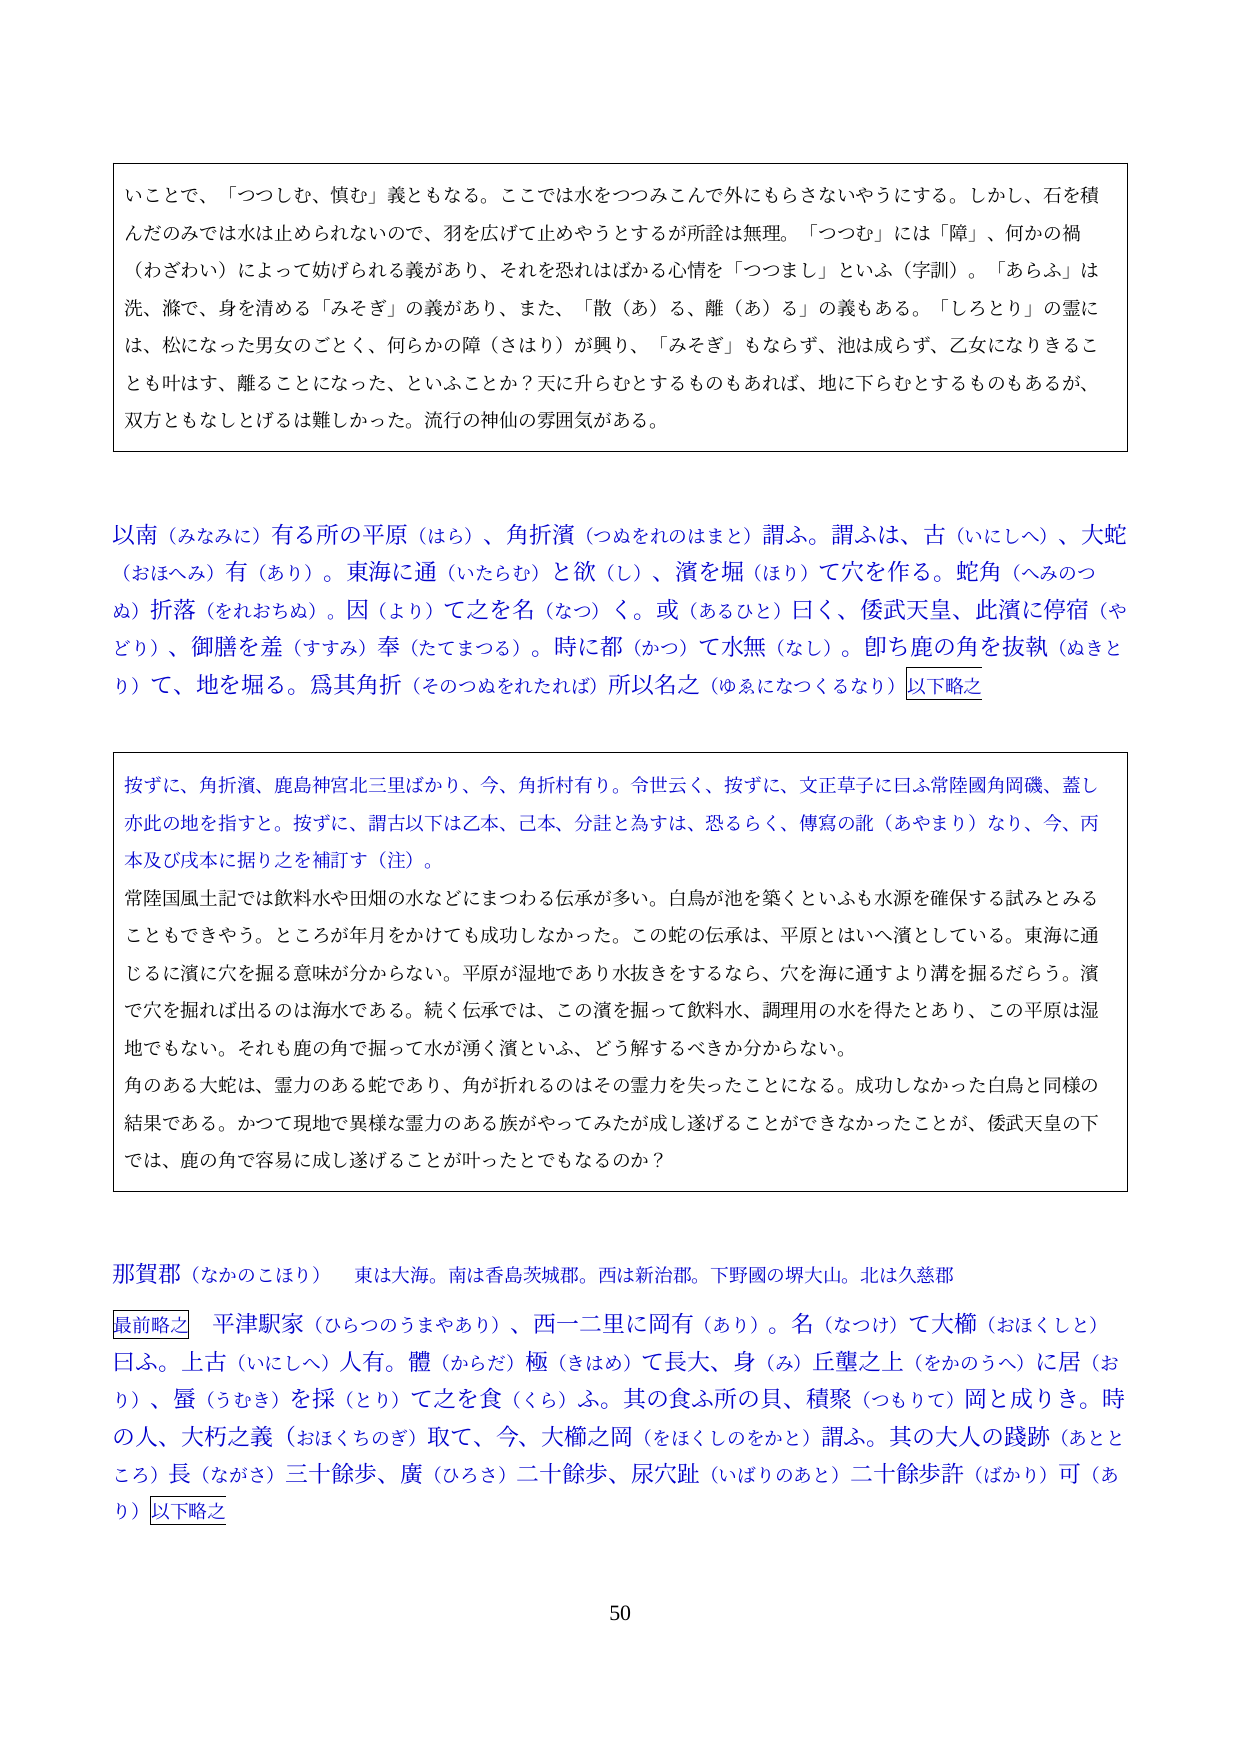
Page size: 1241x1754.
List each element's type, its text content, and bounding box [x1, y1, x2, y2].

table_header 按ずに、角折濱、鹿島神宮北三里ばかり、今、角折村有り。令世云く、按ずに、文正草子に曰ふ常陸國角岡磯、蓋し亦此の地を指すと。按ずに、謂古以下は乙本、己本、分註と為すは、恐るらく、傳寫の訛（あやまり）なり、今、丙本及び戌本に据り之を補訂す（注）。 常陸国風土記では飲料水や田畑の水などにまつわる伝承が多い。白鳥が池を築くといふも水源を確保する試みとみることもできやう。ところが年月をかけても成功しなかった。この蛇の伝承は、平原とはいへ濱としている。東海に通じるに濱に穴を掘る意味が分からない。平原が湿地であり水抜きをするなら、穴を海に通すより溝を掘るだらう。濱で穴を掘れば出るのは海水である。続く伝承では、この濱を掘って飲料水、調理用の水を得たとあり、この平原は湿地でもない。それも鹿の角で掘って水が湧く濱といふ、どう解するべきか分からない。 角のある大蛇は、霊力のある蛇であり、角が折れるのはその霊力を失ったことになる。成功しなかった白鳥と同様の結果である。かつて現地で異様な霊力のある族がやってみたが成し遂げることができなかったことが、倭武天皇の下では、鹿の角で容易に成し遂げることが叶ったとでもなるのか？ [114, 753, 1127, 1191]
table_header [114, 164, 1127, 451]
text 那賀郡（なかのこほり） 東は大海。南は香島茨城郡。西は新治郡。下野國の堺大山。北は久慈郡 [112, 1254, 1128, 1292]
text 最前略之 平津駅家（ひらつのうまやあり）、西一二里に岡有（あり）。名（なつけ）て大櫛（おほくしと）曰ふ。上古（いにしへ）人有。體（からだ）極（きはめ）て長大、身（み）丘壟之上（をかのうへ）に居（おり）、蜃（うむき）を採（とり）て之を食（くら）ふ。其の食ふ所の貝、積聚（つもりて）岡と成りき。時の人、大朽之義（おほくちのぎ）取て、今、大櫛之岡（をほくしのをかと）謂ふ。其の大人の踐跡（あとところ）長（ながさ）三十餘歩、廣（ひろさ）二十餘歩、尿穴趾（いばりのあと）二十餘歩許（ばかり）可（あり）以下略之 [112, 1304, 1128, 1567]
text 以南（みなみに）有る所の平原（はら）、角折濱（つぬをれのはまと）謂ふ。謂ふは、古（いにしへ）、大蛇（おほへみ）有（あり）。東海に通（いたらむ）と欲（し）、濱を堀（ほり）て穴を作る。蛇角（へみのつぬ）折落（をれおちぬ）。因（より）て之を名（なつ）く。或（あるひと）曰く、倭武天皇、此濱に停宿（やどり）、御膳を羞（すすみ）奉（たてまつる）。時に都（かつ）て水無（なし）。卽ち鹿の角を抜執（ぬきとり）て、地を堀る。爲其角折（そのつぬをれたれば）所以名之（ゆゑになつくるなり）以下略之 [112, 515, 1128, 740]
